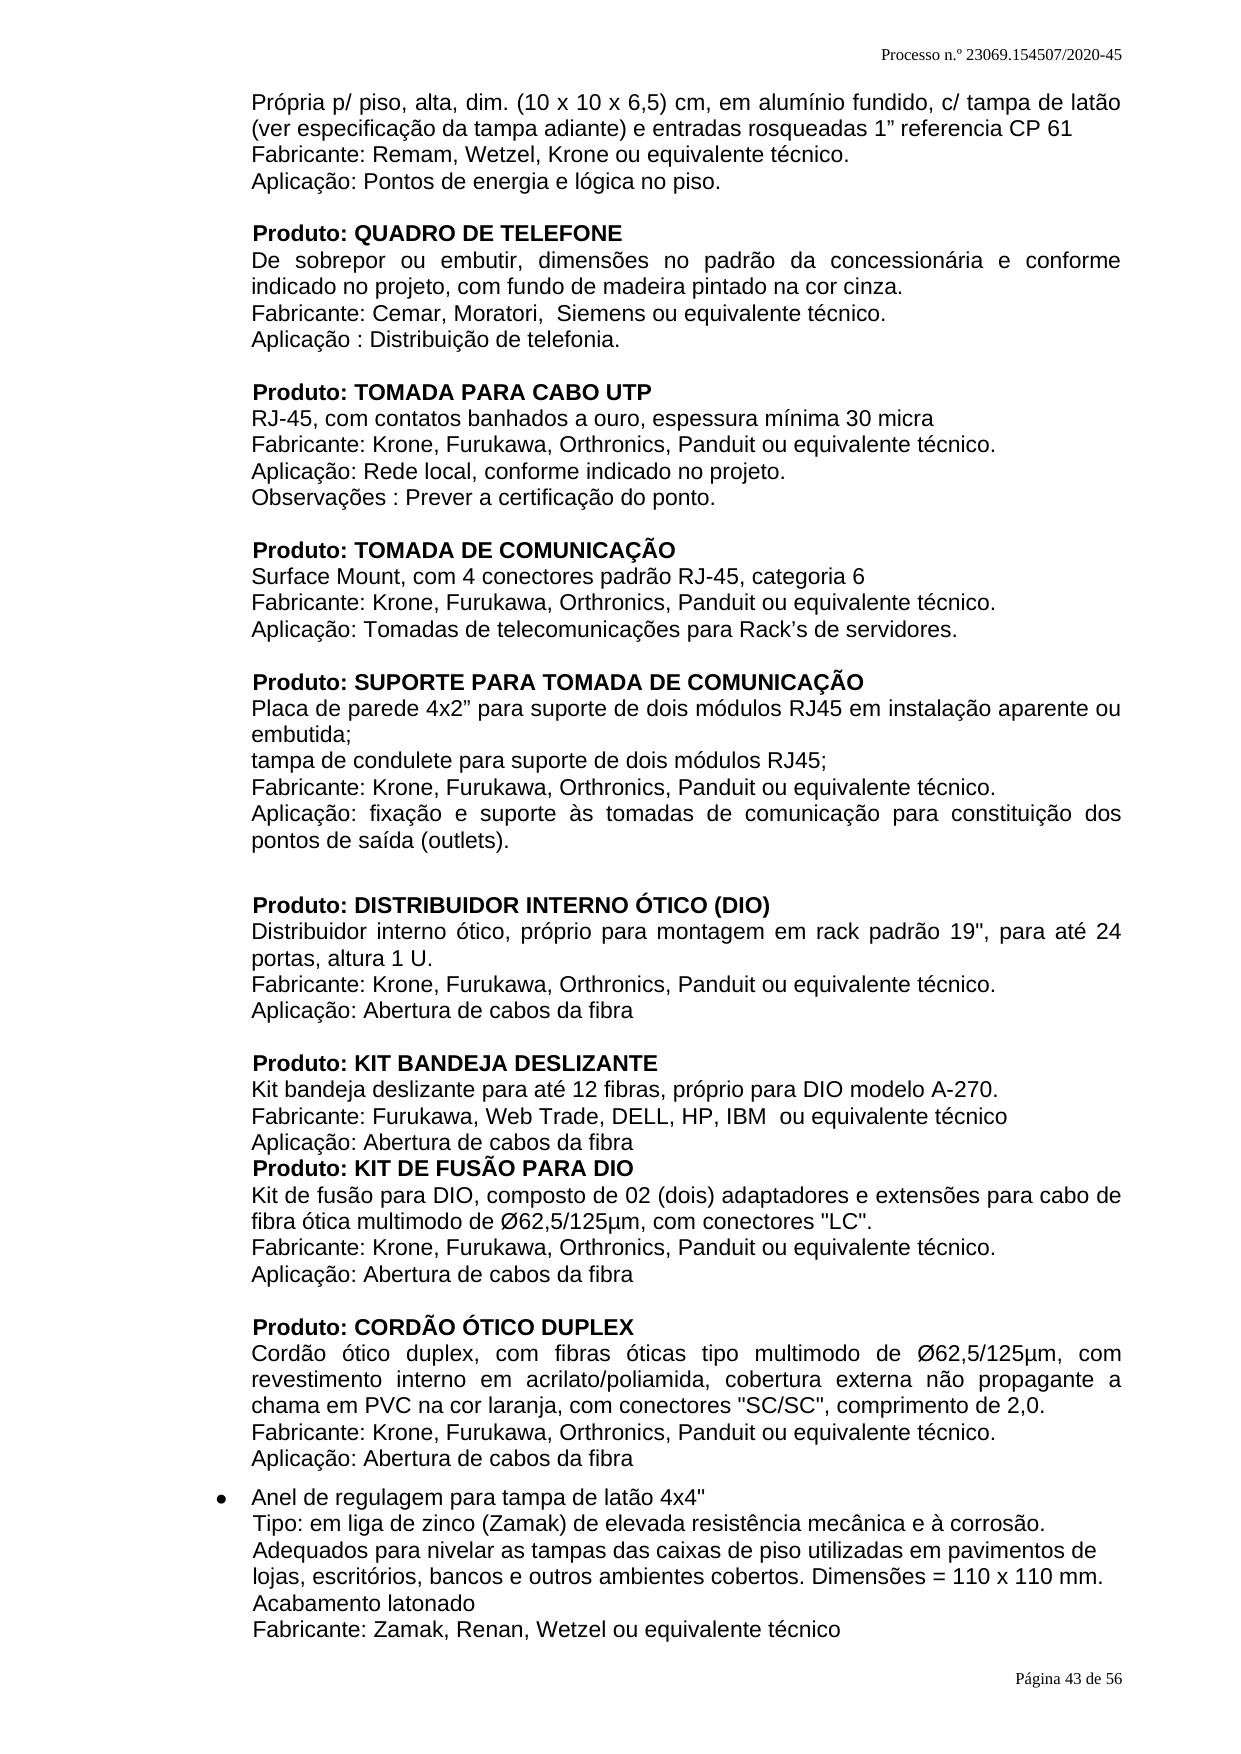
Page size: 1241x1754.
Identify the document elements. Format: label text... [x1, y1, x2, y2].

text Aplicação: Abertura de cabos da fibra [251, 1445, 1122, 1472]
text Aplicação: fixação e suporte às tomadas de comunicação para constituição dos pontos de saída (outlets). [251, 800, 1122, 853]
text Aplicação: Abertura de cabos da fibra [251, 1129, 1122, 1155]
text Observações : Prever a certificação do ponto. [251, 484, 1122, 510]
text Aplicação: Tomadas de telecomunicações para Rack’s de servidores. [251, 616, 1122, 642]
text Fabricante: Krone, Furukawa, Orthronics, Panduit ou equivalente técnico. [251, 774, 1122, 800]
text Produto: KIT DE FUSÃO PARA DIO [251, 1155, 1122, 1182]
text Produto: CORDÃO ÓTICO DUPLEX [251, 1313, 1122, 1340]
text Fabricante: Krone, Furukawa, Orthronics, Panduit ou equivalente técnico. [251, 1234, 1122, 1261]
text Aplicação : Distribuição de telefonia. [251, 326, 1122, 352]
text Produto: SUPORTE PARA TOMADA DE COMUNICAÇÃO [251, 668, 1122, 695]
text Fabricante: Krone, Furukawa, Orthronics, Panduit ou equivalente técnico. [251, 431, 1122, 458]
text Produto: TOMADA DE COMUNICAÇÃO [251, 537, 1122, 563]
text Fabricante: Furukawa, Web Trade, DELL, HP, IBM ou equivalente técnico [251, 1103, 1122, 1129]
text Fabricante: Krone, Furukawa, Orthronics, Panduit ou equivalente técnico. [251, 971, 1122, 997]
text Aplicação: Abertura de cabos da fibra [251, 997, 1122, 1023]
text Fabricante: Cemar, Moratori, Siemens ou equivalente técnico. [251, 299, 1122, 326]
text Fabricante: Krone, Furukawa, Orthronics, Panduit ou equivalente técnico. [251, 1419, 1122, 1445]
text Fabricante: Remam, Wetzel, Krone ou equivalente técnico. [251, 141, 1122, 168]
text Aplicação: Abertura de cabos da fibra [251, 1261, 1122, 1287]
text Kit de fusão para DIO, composto de 02 (dois) adaptadores e extensões para cabo de fibra ótica multimodo de Ø62,5/125µm, com conectores "LC". [251, 1182, 1122, 1234]
text Própria p/ piso, alta, dim. (10 x 10 x 6,5) cm, em alumínio fundido, c/ tampa de latão (ver especificação da tampa adiante) e entradas rosqueadas 1” referencia CP 61 [251, 89, 1122, 141]
list Anel de regulagem para tampa de latão 4x4" [215, 1484, 1122, 1510]
text Produto: QUADRO DE TELEFONE [251, 220, 1122, 247]
text Fabricante: Zamak, Renan, Wetzel ou equivalente técnico [252, 1616, 1122, 1642]
text Aplicação: Pontos de energia e lógica no piso. [251, 168, 1122, 194]
text Produto: TOMADA PARA CABO UTP [251, 378, 1122, 405]
text Distribuidor interno ótico, próprio para montagem em rack padrão 19", para até 24 portas, altura 1 U. [251, 918, 1122, 971]
text Produto: KIT BANDEJA DESLIZANTE [251, 1050, 1122, 1076]
text Placa de parede 4x2” para suporte de dois módulos RJ45 em instalação aparente ou embutida; [251, 695, 1122, 747]
text Cordão ótico duplex, com fibras óticas tipo multimodo de Ø62,5/125µm, com revestimento interno em acrilato/poliamida, cobertura externa não propagante a chama em PVC na cor laranja, com conectores "SC/SC", comprimento de 2,0. [251, 1340, 1122, 1419]
text Produto: DISTRIBUIDOR INTERNO ÓTICO (DIO) [251, 892, 1122, 918]
text Kit bandeja deslizante para até 12 fibras, próprio para DIO modelo A-270. [251, 1076, 1122, 1103]
text tampa de condulete para suporte de dois módulos RJ45; [251, 747, 1122, 774]
text RJ-45, com contatos banhados a ouro, espessura mínima 30 micra [251, 405, 1122, 431]
text Tipo: em liga de zinco (Zamak) de elevada resistência mecânica e à corrosão. Adequados para nivelar as tampas das caixas de piso utilizadas em pavimentos de lojas, escritórios, bancos e outros ambientes cobertos. Dimensões = 110 x 110 mm. Acabamento latonado [252, 1510, 1122, 1616]
text Aplicação: Rede local, conforme indicado no projeto. [251, 458, 1122, 484]
text De sobrepor ou embutir, dimensões no padrão da concessionária e conforme indicado no projeto, com fundo de madeira pintado na cor cinza. [251, 247, 1122, 299]
text Surface Mount, com 4 conectores padrão RJ-45, categoria 6 [251, 563, 1122, 589]
text Fabricante: Krone, Furukawa, Orthronics, Panduit ou equivalente técnico. [251, 589, 1122, 616]
